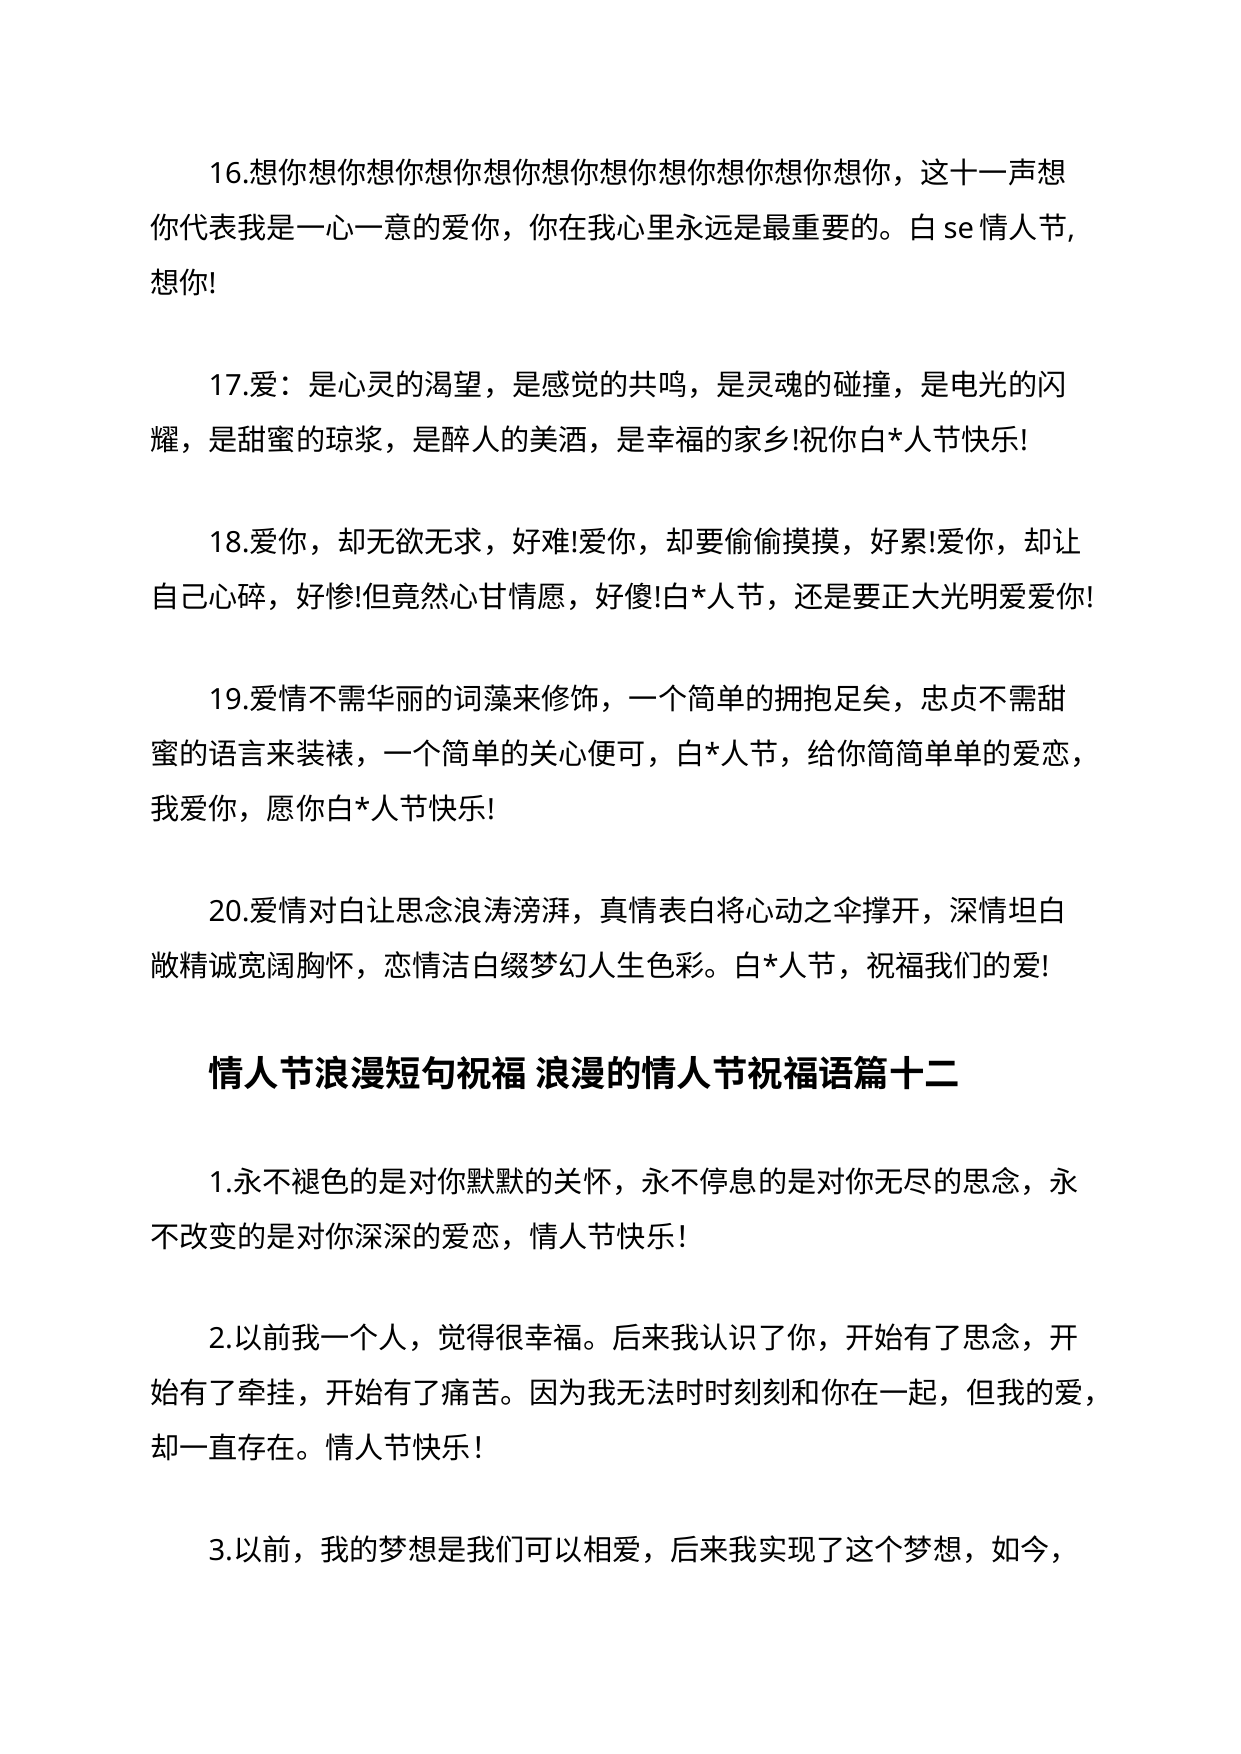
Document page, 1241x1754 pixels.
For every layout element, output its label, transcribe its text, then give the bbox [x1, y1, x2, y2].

text 1.永不褪色的是对你默默的关怀，永不停息的是对你无尽的思念，永不改变的是对你深深的爱恋，情人节快乐！ [150, 1158, 1090, 1256]
text 17.爱：是心灵的渴望，是感觉的共鸣，是灵魂的碰撞，是电光的闪耀，是甜蜜的琼浆，是醉人的美酒，是幸福的家乡!祝你白*人节快乐! [150, 362, 1090, 459]
text 2.以前我一个人，觉得很幸福。后来我认识了你，开始有了思念，开始有了牵挂，开始有了痛苦。因为我无法时时刻刻和你在一起，但我的爱，却一直存在。情人节快乐！ [150, 1315, 1090, 1467]
text 20.爱情对白让思念浪涛滂湃，真情表白将心动之伞撑开，深情坦白敞精诚宽阔胸怀，恋情洁白缀梦幻人生色彩。白*人节，祝福我们的爱! [150, 888, 1090, 985]
text 18.爱你，却无欲无求，好难!爱你，却要偷偷摸摸，好累!爱你，却让自己心碎，好惨!但竟然心甘情愿，好傻!白*人节，还是要正大光明爱爱你! [150, 519, 1090, 616]
text 16.想你想你想你想你想你想你想你想你想你想你想你，这十一声想你代表我是一心一意的爱你，你在我心里永远是最重要的。白se情人节,想你! [150, 150, 1090, 302]
text 情人节浪漫短句祝福 浪漫的情人节祝福语篇十二 [150, 1045, 1090, 1096]
text 19.爱情不需华丽的词藻来修饰，一个简单的拥抱足矣，忠贞不需甜蜜的语言来装裱，一个简单的关心便可，白*人节，给你简简单单的爱恋，我爱你，愿你白*人节快乐! [150, 676, 1090, 828]
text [150, 1527, 1090, 1569]
